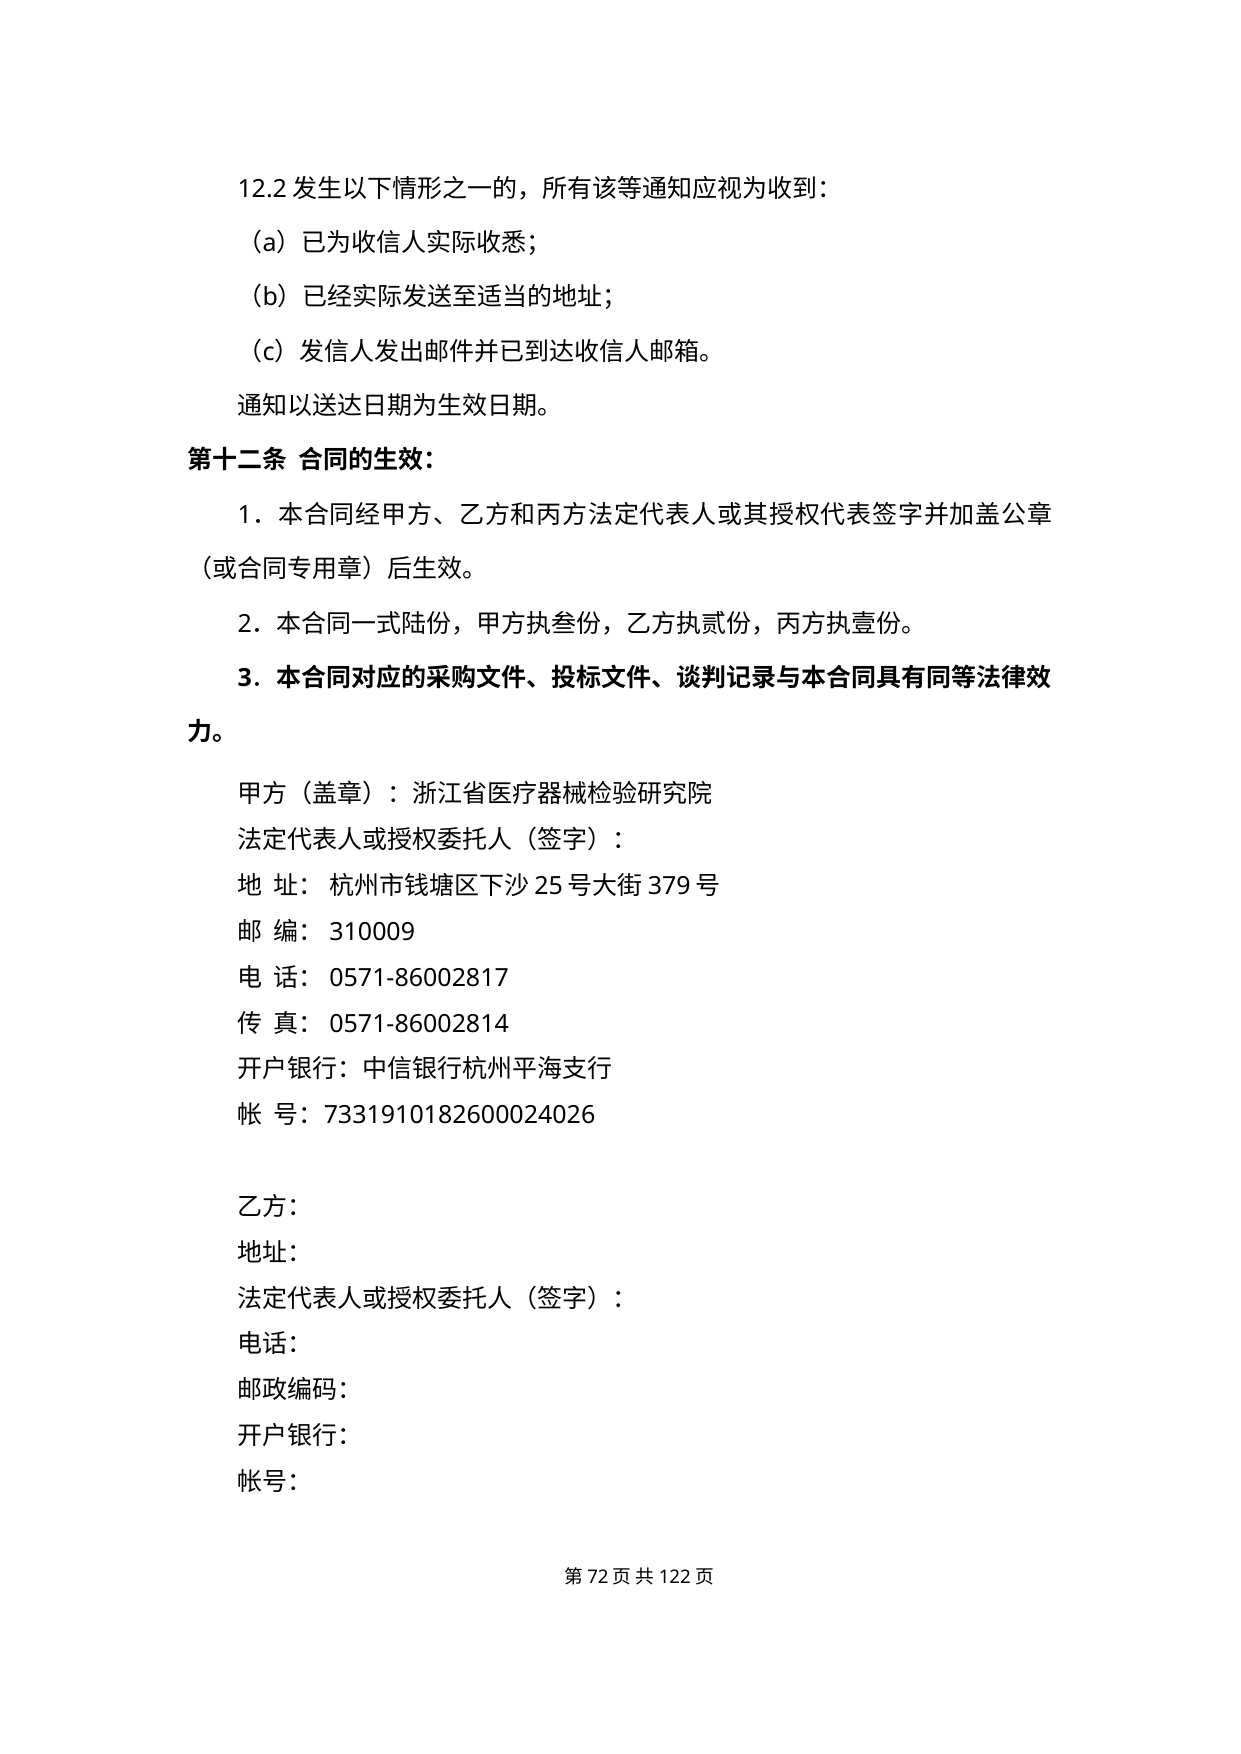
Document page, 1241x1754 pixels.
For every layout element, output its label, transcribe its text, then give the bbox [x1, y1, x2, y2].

text 帐 号：7331910182600024026 [187, 1087, 1053, 1133]
text 帐号： [187, 1454, 1053, 1499]
text 电 话： 0571-86002817 [187, 949, 1053, 995]
text 第十二条 合同的生效： [187, 440, 1053, 476]
text （a）已为收信人实际收悉； [187, 222, 1053, 259]
text 1．本合同经甲方、乙方和丙方法定代表人或其授权代表签字并加盖公章（或合同专用章）后生效。 [187, 494, 1053, 585]
text 地址： [187, 1224, 1053, 1270]
text 邮 编： 310009 [187, 904, 1053, 949]
text （b）已经实际发送至适当的地址； [187, 277, 1053, 313]
text 法定代表人或授权委托人（签字）： [187, 1270, 1053, 1316]
text 3．本合同对应的采购文件、投标文件、谈判记录与本合同具有同等法律效力。 [187, 657, 1053, 748]
text 地 址： 杭州市钱塘区下沙25号大街379号 [187, 858, 1053, 904]
text （c）发信人发出邮件并已到达收信人邮箱。 [187, 331, 1053, 367]
text 12.2发生以下情形之一的，所有该等通知应视为收到： [187, 168, 1053, 204]
text 电话： [187, 1316, 1053, 1362]
text 法定代表人或授权委托人（签字）： [187, 812, 1053, 858]
text 通知以送达日期为生效日期。 [187, 386, 1053, 422]
text 乙方： [187, 1179, 1053, 1224]
text 邮政编码： [187, 1362, 1053, 1408]
text 传 真： 0571-86002814 [187, 995, 1053, 1041]
text 开户银行：中信银行杭州平海支行 [187, 1041, 1053, 1087]
text 甲方（盖章）：浙江省医疗器械检验研究院 [187, 766, 1053, 812]
text 2．本合同一式陆份，甲方执叁份，乙方执贰份，丙方执壹份。 [187, 603, 1053, 639]
text 开户银行： [187, 1408, 1053, 1454]
